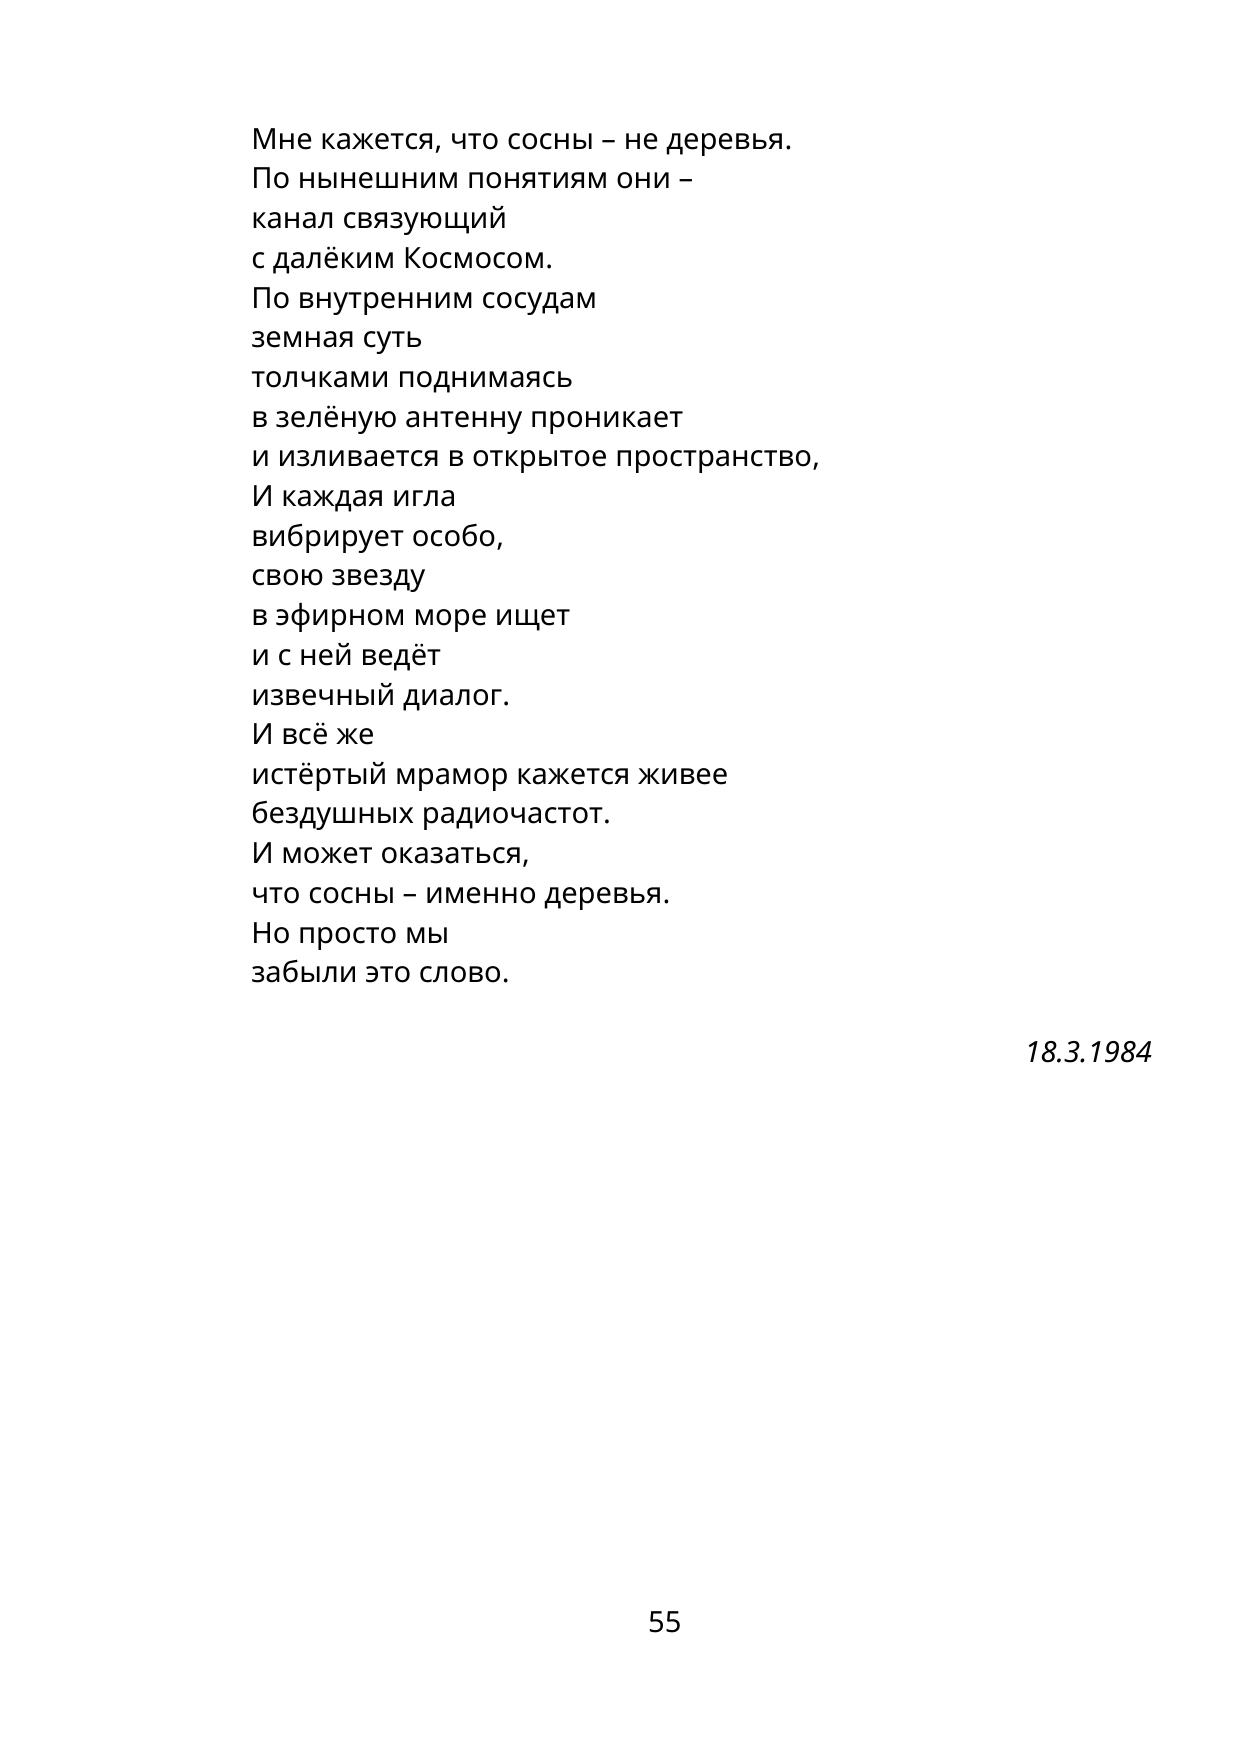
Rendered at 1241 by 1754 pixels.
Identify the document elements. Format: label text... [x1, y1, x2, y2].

text что сосны – именно деревья. [177, 872, 1152, 912]
text забыли это слово. [177, 952, 1152, 991]
text бездушных радиочастот. [177, 793, 1152, 832]
text По внутренним сосудам [177, 277, 1152, 317]
text свою звезду [177, 555, 1152, 594]
text толчками поднимаясь [177, 356, 1152, 396]
text в зелёную антенну проникает [177, 396, 1152, 436]
text и с ней ведёт [177, 634, 1152, 674]
text в эфирном море ищет [177, 594, 1152, 634]
text Мне кажется, что сосны – не деревья. [177, 118, 1152, 158]
text канал связующий [177, 197, 1152, 237]
text и изливается в открытое пространство, [177, 436, 1152, 475]
text извечный диалог. [177, 674, 1152, 713]
text И может оказаться, [177, 832, 1152, 872]
text По нынешним понятиям они – [177, 158, 1152, 197]
text вибрирует особо, [177, 515, 1152, 555]
text истёртый мрамор кажется живее [177, 753, 1152, 793]
text с далёким Космосом. [177, 237, 1152, 277]
text Но просто мы [177, 912, 1152, 952]
text земная суть [177, 317, 1152, 356]
text И каждая игла [177, 475, 1152, 515]
text И всё же [177, 713, 1152, 753]
text 18.3.1984 [177, 1031, 1152, 1071]
